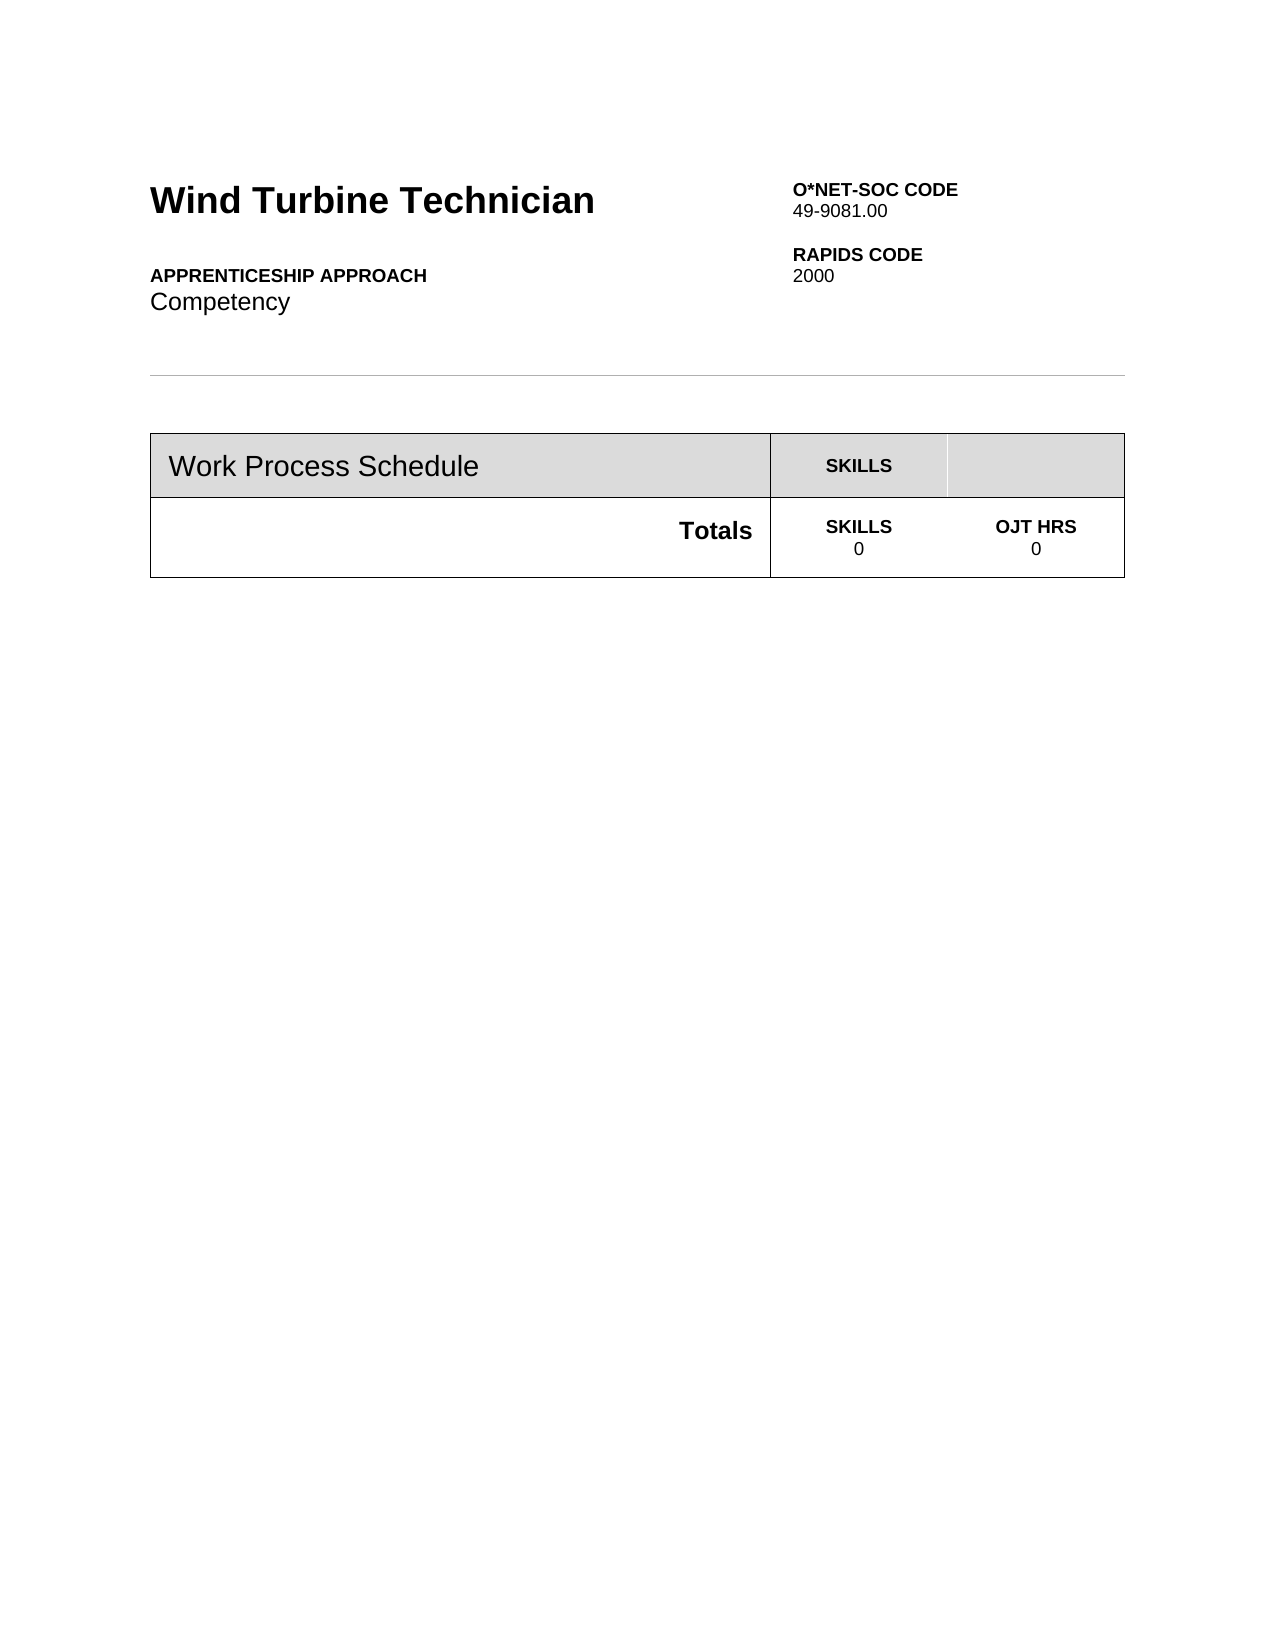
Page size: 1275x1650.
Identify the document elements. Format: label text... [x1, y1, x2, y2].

table_cell Totals [151, 498, 770, 577]
table_header SKILLS [771, 434, 947, 497]
text Wind Turbine Technician [150, 179, 719, 222]
text 49-9081.00 [793, 200, 1125, 222]
table_header [948, 434, 1124, 497]
text APPRENTICESHIP APPROACH [150, 265, 719, 287]
text 2000 [793, 265, 1125, 287]
text RAPIDS CODE [793, 243, 1125, 265]
text O*NET-SOC CODE [793, 179, 1125, 200]
text Competency [150, 287, 719, 315]
table_cell OJT HRS 0 [948, 498, 1124, 577]
table_cell SKILLS 0 [771, 498, 947, 577]
table_header Work Process Schedule [151, 434, 770, 497]
